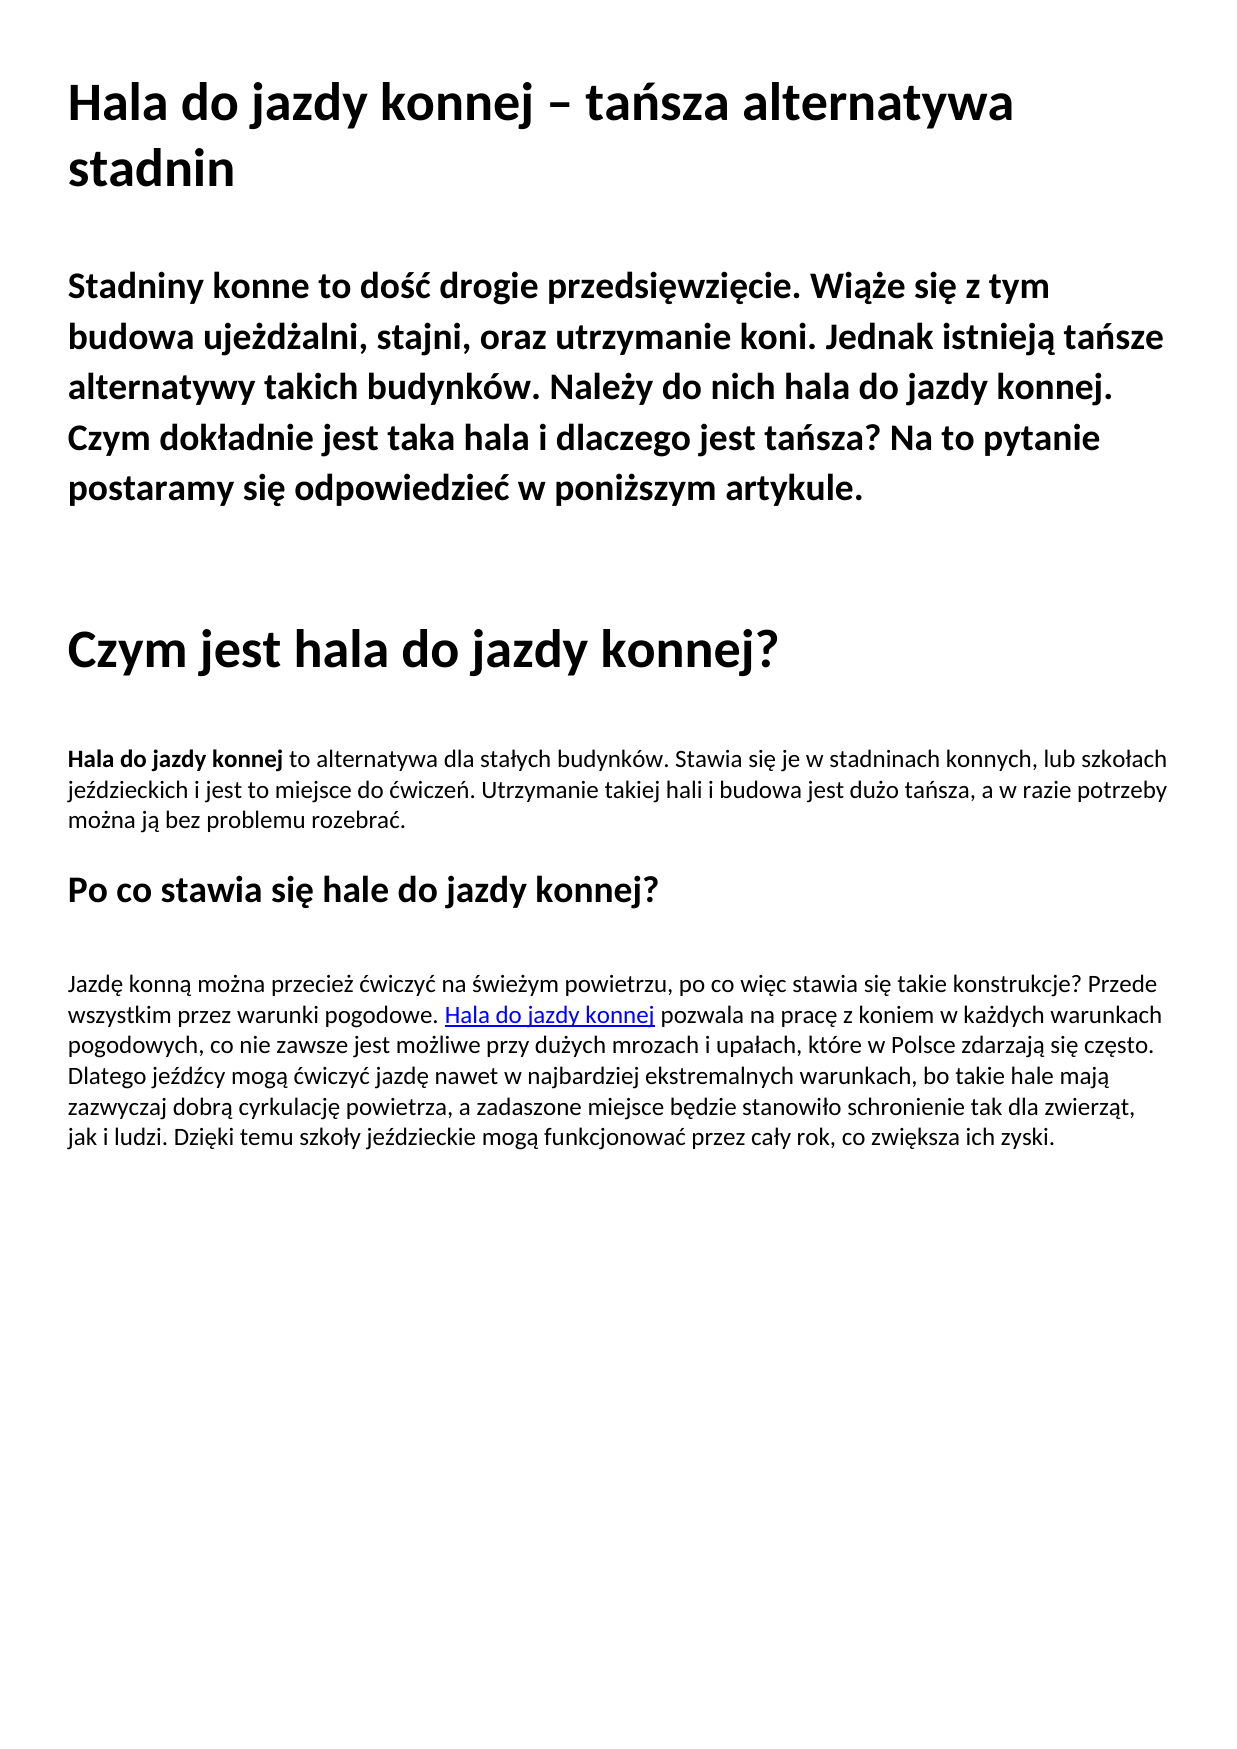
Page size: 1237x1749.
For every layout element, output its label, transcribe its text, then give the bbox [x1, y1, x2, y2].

text Po co stawia się hale do jazdy konnej? [68, 866, 1169, 912]
text Hala do jazdy konnej – tańsza alternatywa stadnin [68, 68, 1169, 200]
text Czym jest hala do jazdy konnej? [68, 614, 1169, 681]
text Hala do jazdy konnej to alternatywa dla stałych budynków. Stawia się je w stadninach konnych, lub szkołach jeździeckich i jest to miejsce do ćwiczeń. Utrzymanie takiej hali i budowa jest dużo tańsza, a w razie potrzeby można ją bez problemu rozebrać. [68, 743, 1169, 835]
text Stadniny konne to dość drogie przedsięwzięcie. Wiąże się z tym budowa ujeżdżalni, stajni, oraz utrzymanie koni. Jednak istnieją tańsze alternatywy takich budynków. Należy do nich hala do jazdy konnej. Czym dokładnie jest taka hala i dlaczego jest tańsza? Na to pytanie postaramy się odpowiedzieć w poniższym artykule. [68, 262, 1169, 510]
text Jazdę konną można przecież ćwiczyć na świeżym powietrzu, po co więc stawia się takie konstrukcje? Przede wszystkim przez warunki pogodowe. Hala do jazdy konnej pozwala na pracę z koniem w każdych warunkach pogodowych, co nie zawsze jest możliwe przy dużych mrozach i upałach, które w Polsce zdarzają się często. Dlatego jeźdźcy mogą ćwiczyć jazdę nawet w najbardziej ekstremalnych warunkach, bo takie hale mają zazwyczaj dobrą cyrkulację powietrza, a zadaszone miejsce będzie stanowiło schronienie tak dla zwierząt, jak i ludzi. Dzięki temu szkoły jeździeckie mogą funkcjonować przez cały rok, co zwiększa ich zyski. [68, 968, 1169, 1152]
